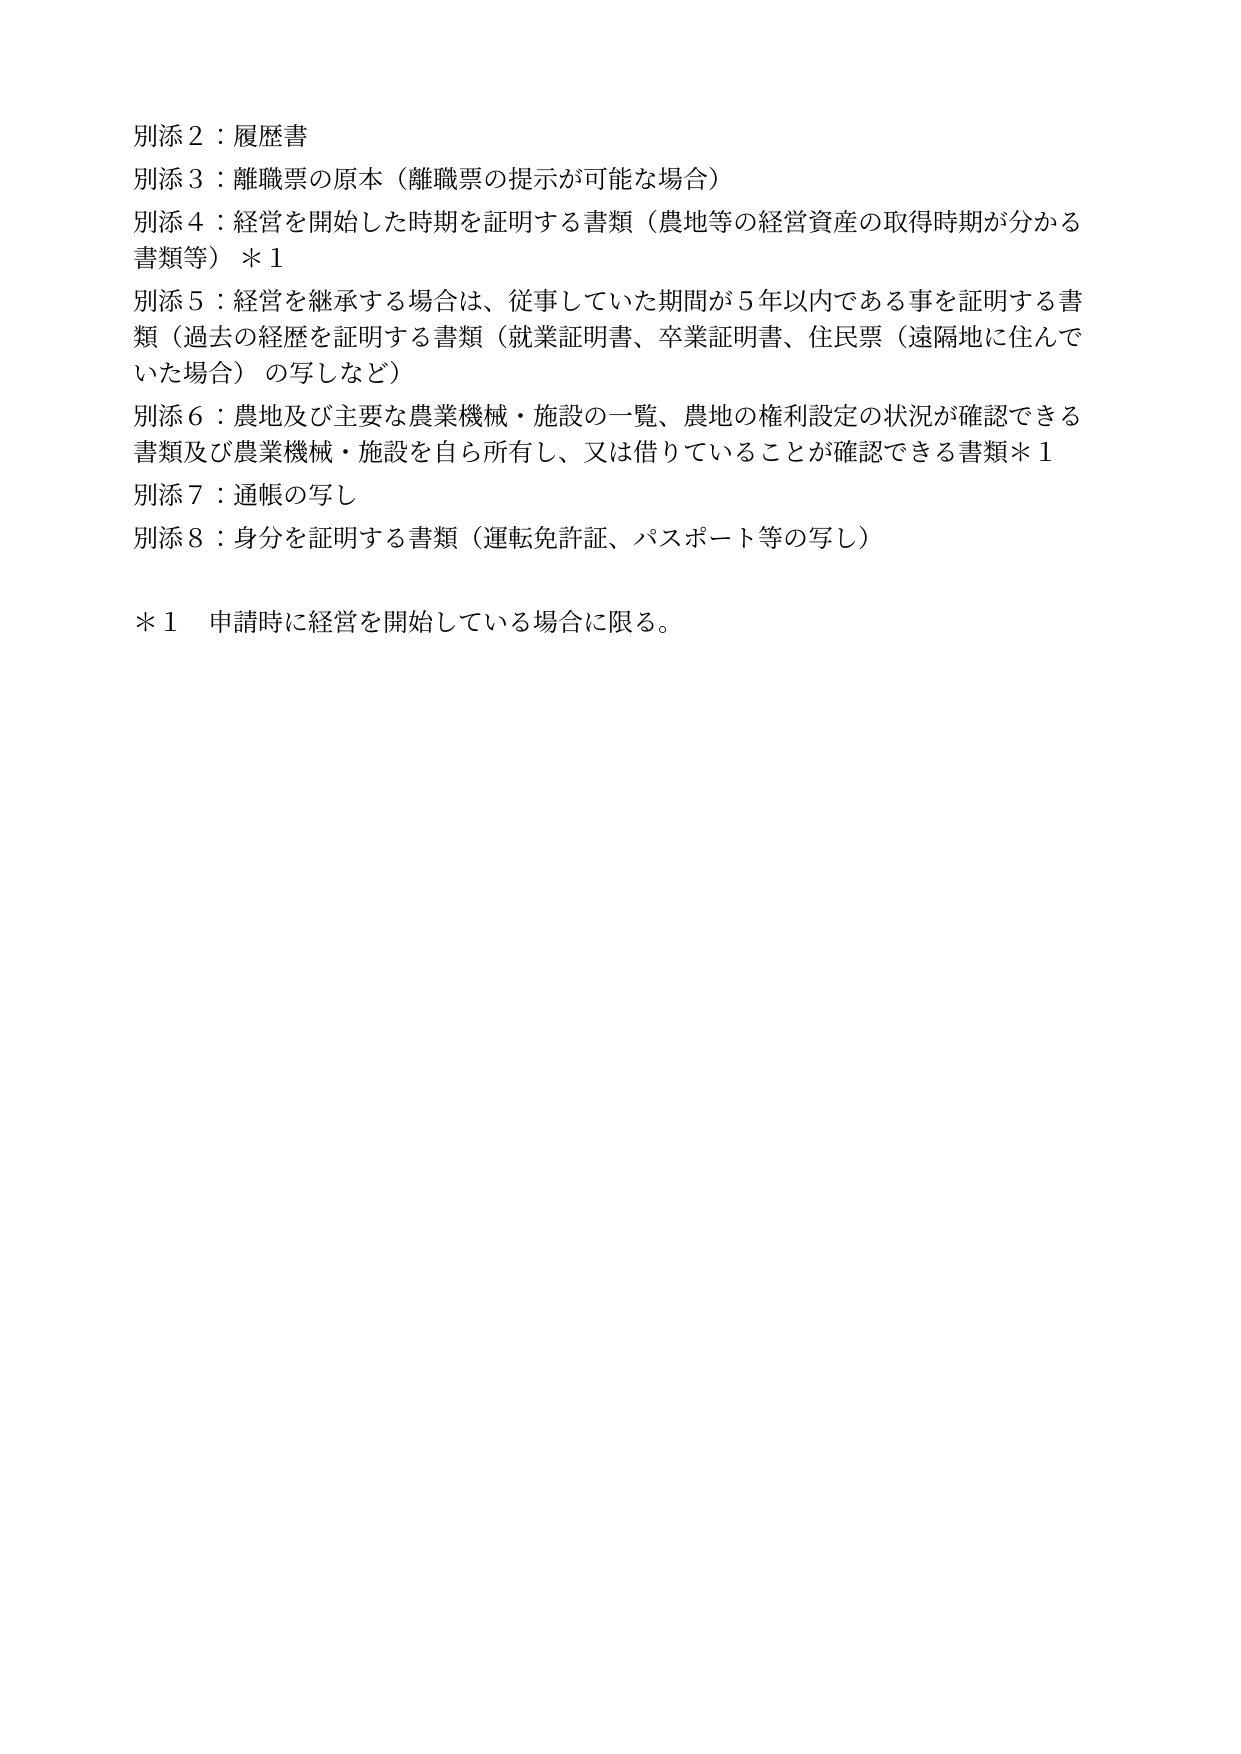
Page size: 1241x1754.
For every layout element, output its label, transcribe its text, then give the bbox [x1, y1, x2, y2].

text 別添５：経営を継承する場合は、従事していた期間が５年以内である事を証明する書類（過去の経歴を証明する書類（就業証明書、卒業証明書、住民票（遠隔地に住んでいた場合） の写しなど） [133, 282, 1107, 389]
text ＊１ 申請時に経営を開始している場合に限る。 [133, 602, 1107, 638]
text 別添８：身分を証明する書類（運転免許証、パスポート等の写し） [133, 518, 1107, 554]
text 別添７：通帳の写し [133, 475, 1107, 511]
text 別添４：経営を開始した時期を証明する書類（農地等の経営資産の取得時期が分かる書類等） ＊１ [133, 203, 1107, 275]
text 別添６：農地及び主要な農業機械・施設の一覧、農地の権利設定の状況が確認できる書類及び農業機械・施設を自ら所有し、又は借りていることが確認できる書類＊１ [133, 396, 1107, 468]
text 別添２：履歴書 [133, 117, 1107, 153]
text 別添３：離職票の原本（離職票の提示が可能な場合） [133, 160, 1107, 196]
